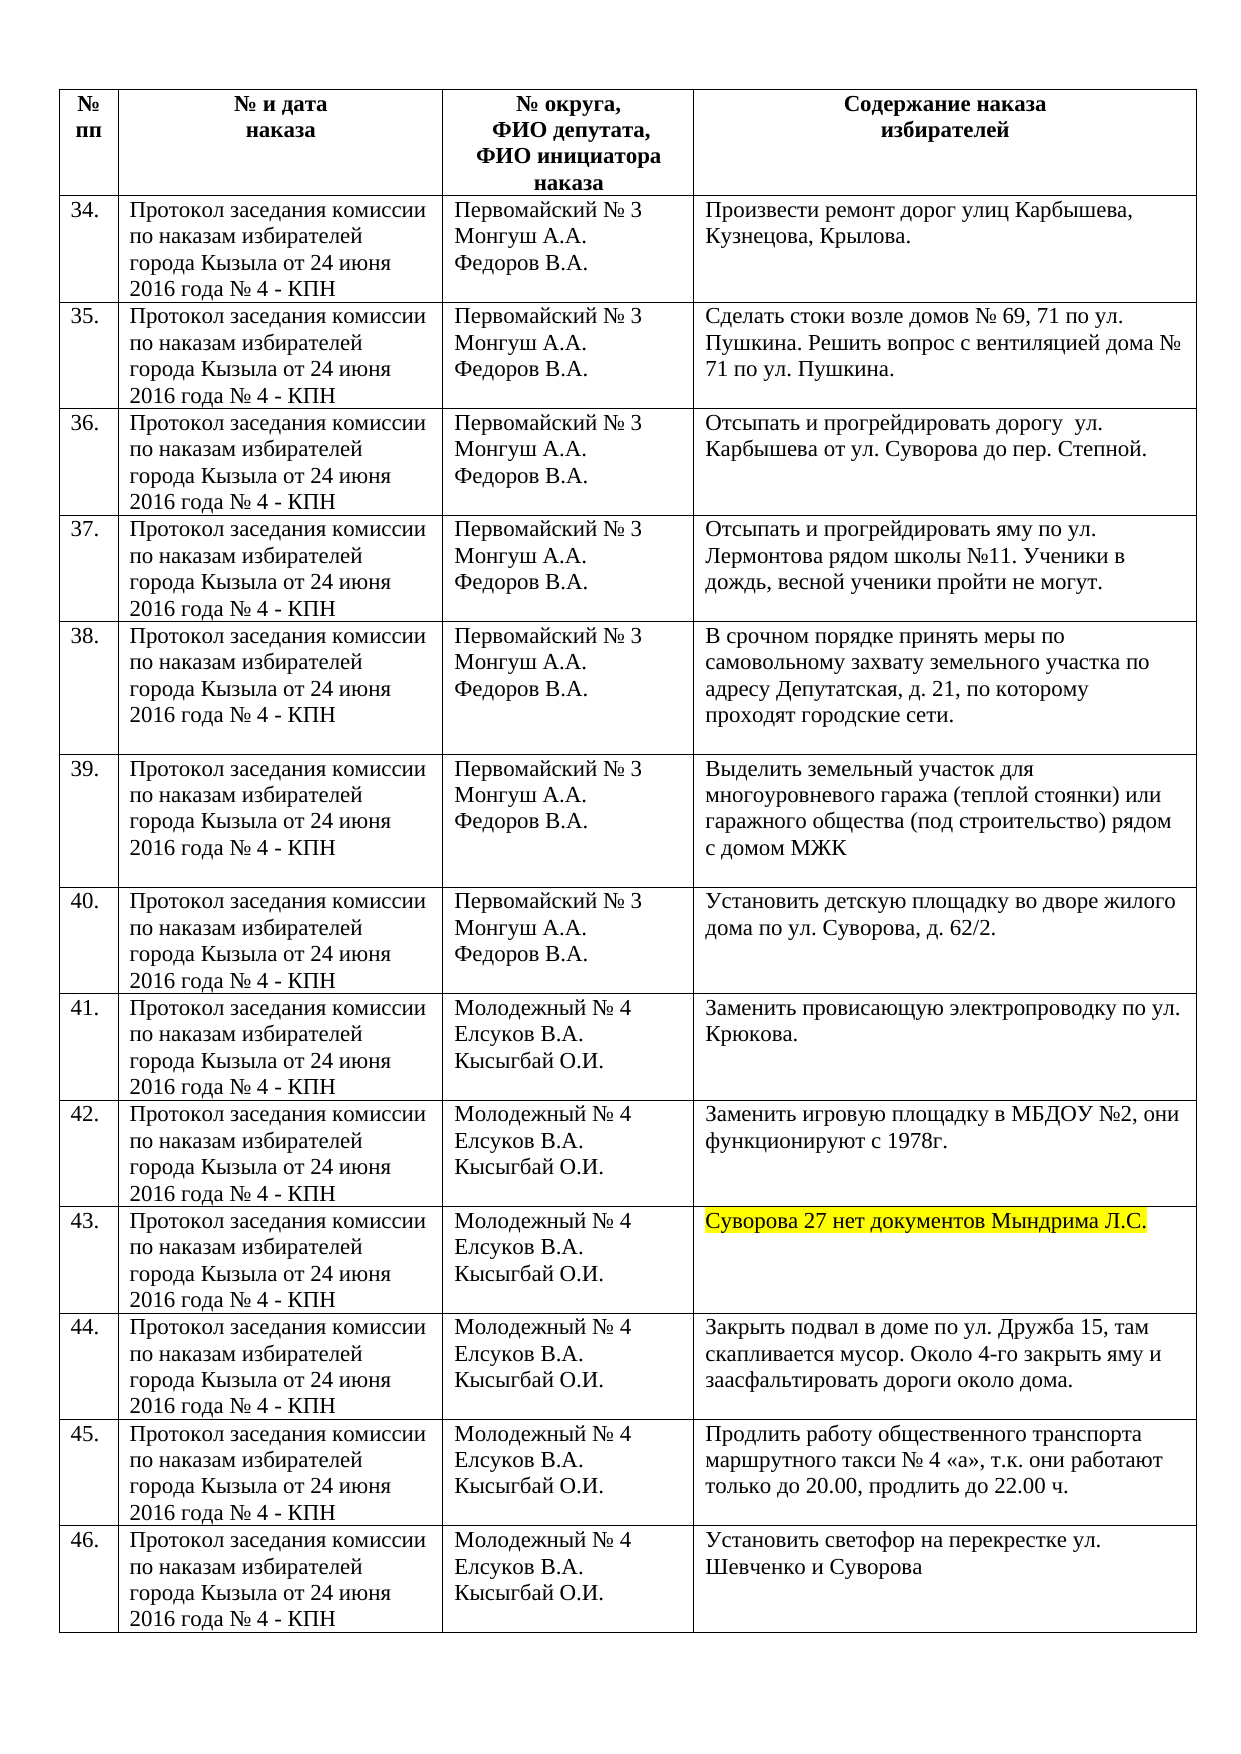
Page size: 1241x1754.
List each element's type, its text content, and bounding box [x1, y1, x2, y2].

table_cell Первомайский № 3 Монгуш А.А. Федоров В.А. [443, 516, 693, 621]
table_cell [60, 1526, 118, 1632]
table_cell [60, 516, 118, 621]
table_cell Молодежный № 4 Елсуков В.А. Кысыгбай О.И. [443, 1314, 693, 1419]
table_cell Закрыть подвал в доме по ул. Дружба 15, там скапливается мусор. Около 4-го закрыть яму и заасфальтировать дороги около дома. [694, 1314, 1196, 1419]
table_cell [60, 1314, 118, 1419]
table_cell Первомайский № 3 Монгуш А.А. Федоров В.А. [443, 755, 693, 887]
table_cell [60, 622, 118, 754]
table_cell [60, 303, 118, 408]
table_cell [443, 196, 693, 302]
table_cell Протокол заседания комиссии по наказам избирателей города Кызыла от 24 июня 2016 года № 4 - КПН [119, 1101, 442, 1206]
table_cell Молодежный № 4 Елсуков В.А. Кысыгбай О.И. [443, 994, 693, 1099]
table_cell Первомайский № 3 Монгуш А.А. Федоров В.А. [443, 622, 693, 754]
table_cell Молодежный № 4 Елсуков В.А. Кысыгбай О.И. [443, 1101, 693, 1206]
table_cell Продлить работу общественного транспорта маршрутного такси № 4 «а», т.к. они работают только до 20.00, продлить до 22.00 ч. [694, 1420, 1196, 1525]
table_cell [443, 1526, 693, 1632]
table_cell [60, 888, 118, 993]
table_cell Отсыпать и прогрейдировать дорогу ул. Карбышева от ул. Суворова до пер. Степной. [694, 409, 1196, 514]
table_cell Отсыпать и прогрейдировать яму по ул. Лермонтова рядом школы №11. Ученики в дождь, весной ученики пройти не могут. [694, 516, 1196, 621]
table_cell Произвести ремонт дорог улиц Карбышева, Кузнецова, Крылова. [694, 196, 1196, 302]
table_cell Протокол заседания комиссии по наказам избирателей города Кызыла от 24 июня 2016 года № 4 - КПН [119, 1207, 442, 1312]
table_cell [60, 196, 118, 302]
table_cell Протокол заседания комиссии по наказам избирателей города Кызыла от 24 июня 2016 года № 4 - КПН [119, 994, 442, 1099]
table_cell Установить детскую площадку во дворе жилого дома по ул. Суворова, д. 62/2. [694, 888, 1196, 993]
table_cell Протокол заседания комиссии по наказам избирателей города Кызыла от 24 июня 2016 года № 4 - КПН [119, 755, 442, 887]
table_cell Молодежный № 4 Елсуков В.А. Кысыгбай О.И. [443, 1207, 693, 1312]
table_header № пп [60, 90, 118, 195]
table_cell [60, 1101, 118, 1206]
table_header № и дата наказа [119, 90, 442, 195]
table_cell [119, 196, 442, 302]
table_cell [60, 1207, 118, 1312]
table_header Содержание наказа избирателей [694, 90, 1196, 195]
table_cell Протокол заседания комиссии по наказам избирателей города Кызыла от 24 июня 2016 года № 4 - КПН [119, 409, 442, 514]
table_cell Протокол заседания комиссии по наказам избирателей города Кызыла от 24 июня 2016 года № 4 - КПН [119, 1420, 442, 1525]
table_cell Сделать стоки возле домов № 69, 71 по ул. Пушкина. Решить вопрос с вентиляцией дома № 71 по ул. Пушкина. [694, 303, 1196, 408]
table_cell Протокол заседания комиссии по наказам избирателей города Кызыла от 24 июня 2016 года № 4 - КПН [119, 516, 442, 621]
table_cell Выделить земельный участок для многоуровневого гаража (теплой стоянки) или гаражного общества (под строительство) рядом с домом МЖК [694, 755, 1196, 887]
table_cell Заменить провисающую электропроводку по ул. Крюкова. [694, 994, 1196, 1099]
table_cell [60, 409, 118, 514]
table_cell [119, 1526, 442, 1632]
table_cell Заменить игровую площадку в МБДОУ №2, они функционируют с 1978г. [694, 1101, 1196, 1206]
table_cell Протокол заседания комиссии по наказам избирателей города Кызыла от 24 июня 2016 года № 4 - КПН [119, 303, 442, 408]
table_cell Первомайский № 3 Монгуш А.А. Федоров В.А. [443, 409, 693, 514]
table_cell Первомайский № 3 Монгуш А.А. Федоров В.А. [443, 888, 693, 993]
table_cell Суворова 27 нет документов Мындрима Л.С. [694, 1207, 1196, 1312]
table_cell Молодежный № 4 Елсуков В.А. Кысыгбай О.И. [443, 1420, 693, 1525]
table_cell Протокол заседания комиссии по наказам избирателей города Кызыла от 24 июня 2016 года № 4 - КПН [119, 622, 442, 754]
table_cell [60, 1420, 118, 1525]
table_cell В срочном порядке принять меры по самовольному захвату земельного участка по адресу Депутатская, д. 21, по которому проходят городские сети. [694, 622, 1196, 754]
table_cell [60, 994, 118, 1099]
table_cell [60, 755, 118, 887]
table_cell Протокол заседания комиссии по наказам избирателей города Кызыла от 24 июня 2016 года № 4 - КПН [119, 888, 442, 993]
table_header № округа, ФИО депутата, ФИО инициатора наказа [443, 90, 693, 195]
table_cell Установить светофор на перекрестке ул. Шевченко и Суворова [694, 1526, 1196, 1632]
table_cell Первомайский № 3 Монгуш А.А. Федоров В.А. [443, 303, 693, 408]
table_cell Протокол заседания комиссии по наказам избирателей города Кызыла от 24 июня 2016 года № 4 - КПН [119, 1314, 442, 1419]
